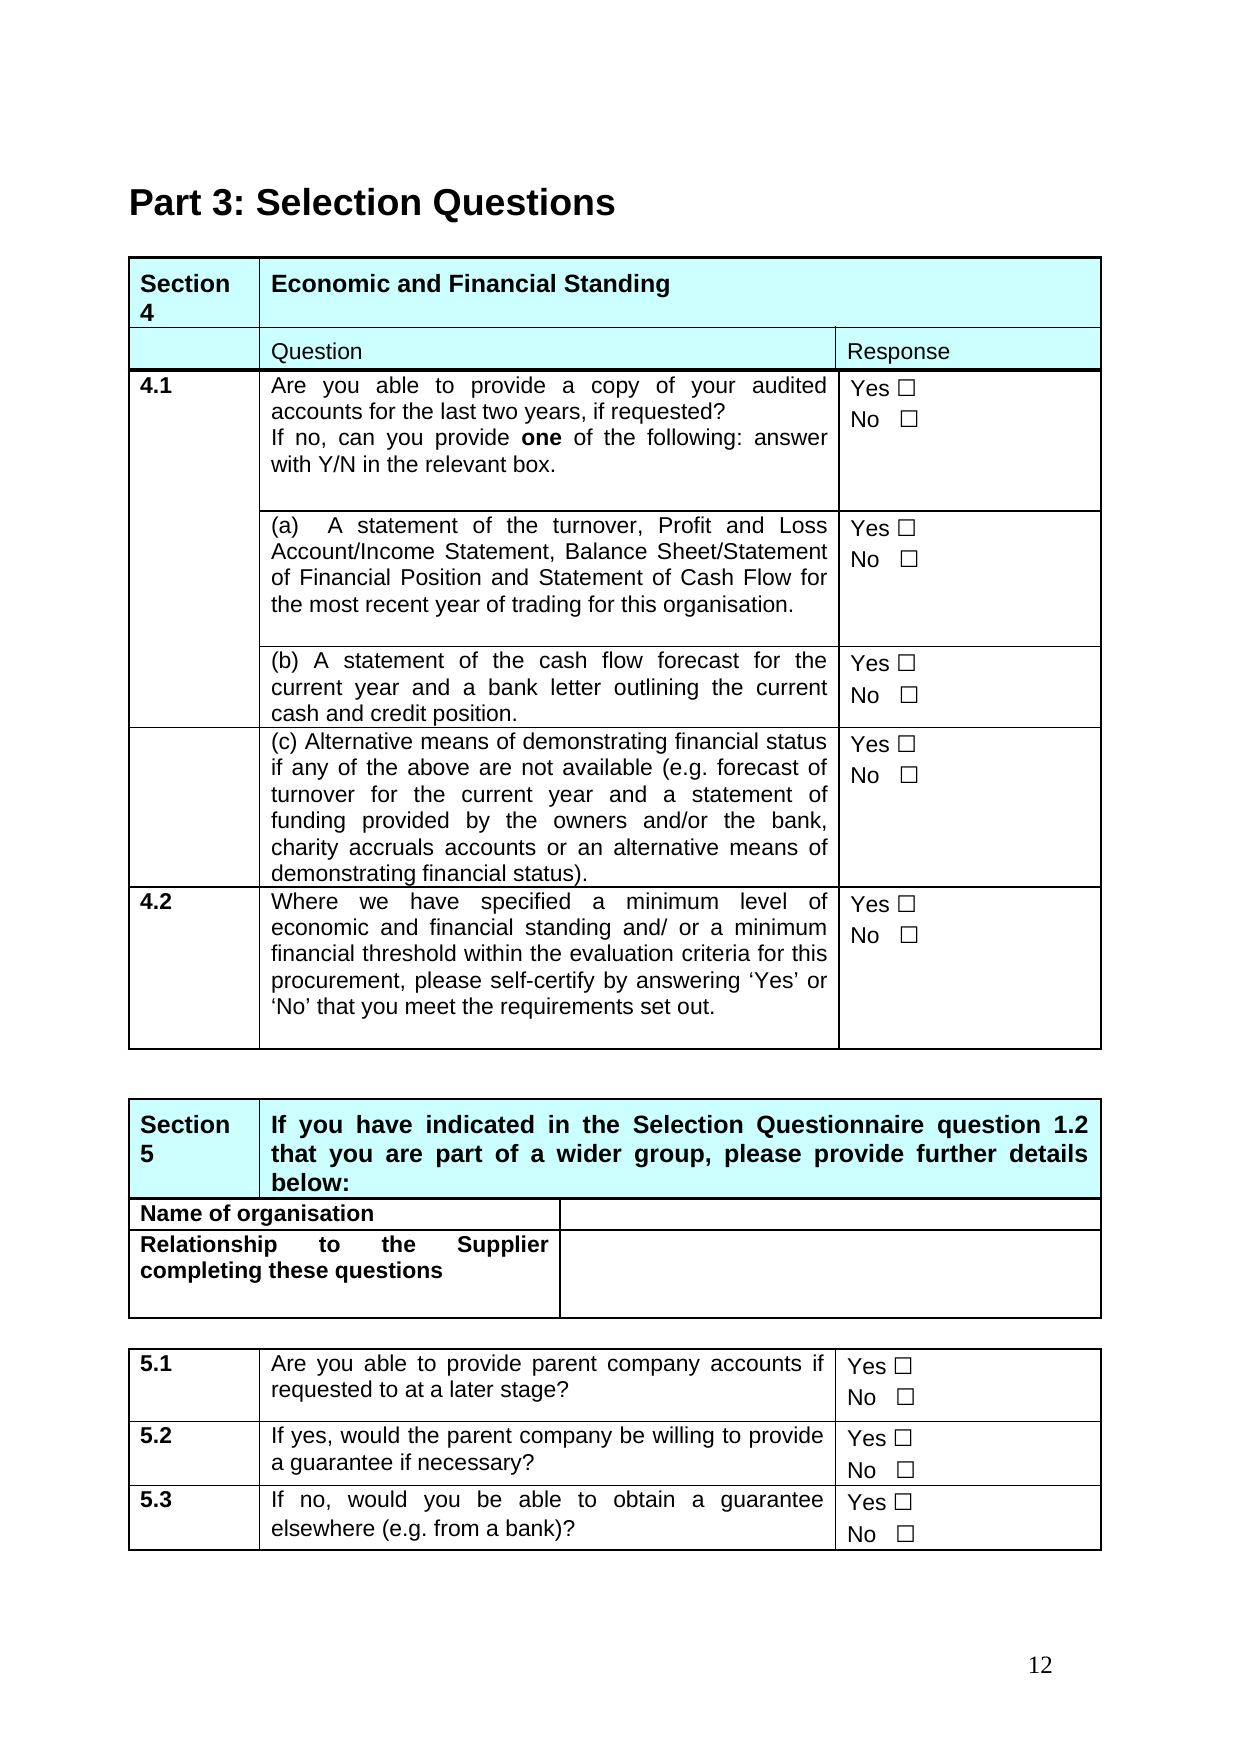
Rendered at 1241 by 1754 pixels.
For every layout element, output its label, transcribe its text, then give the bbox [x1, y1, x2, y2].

table_cell Where we have specified a minimum level of economic and financial standing and/ or a minimum financial threshold within the evaluation criteria for this procurement, please self-certify by answering ‘Yes’ or ‘No’ that you meet the requirements set out. [260, 888, 838, 1048]
table_header Section 4 [130, 259, 259, 326]
table_header Are you able to provide parent company accounts if requested to at a later stage? [260, 1350, 835, 1421]
table_header Economic and Financial Standing [260, 259, 1100, 326]
table_cell Question [260, 328, 835, 368]
table_header Section 5 [130, 1100, 259, 1197]
text Part 3: Selection Questions [128, 180, 964, 223]
table_cell If yes, would the parent company be willing to provide a guarantee if necessary? [260, 1422, 835, 1485]
table_cell 5.3 [130, 1486, 259, 1549]
table_cell (a) A statement of the turnover, Profit and Loss Account/Income Statement, Balance Sheet/Statement of Financial Position and Statement of Cash Flow for the most recent year of trading for this organisation. [260, 512, 838, 646]
table_header 5.1 [130, 1350, 259, 1421]
table_cell (c) Alternative means of demonstrating financial status if any of the above are not available (e.g. forecast of turnover for the current year and a statement of funding provided by the owners and/or the bank, charity accruals accounts or an alternative means of demonstrating financial status). [260, 728, 838, 886]
table_cell [561, 1231, 1100, 1317]
table_cell 5.2 [130, 1422, 259, 1485]
table_header Are you able to provide a copy of your audited accounts for the last two years, if requested? If no, can you provide one of the following: answer with Y/N in the relevant box. [260, 372, 838, 510]
table_header Name of organisation [130, 1200, 559, 1229]
table_cell [130, 328, 259, 368]
table_header Yes ☐ No ☐ [836, 1350, 1100, 1421]
table_cell Yes ☐ No ☐ [840, 888, 1100, 1048]
table_cell Relationship to the Supplier completing these questions [130, 1231, 559, 1317]
table_cell Yes ☐ No ☐ [840, 512, 1100, 646]
table_cell 4.2 [130, 888, 259, 1048]
table_header 4.1 [130, 372, 259, 726]
table_cell (b) A statement of the cash flow forecast for the current year and a bank letter outlining the current cash and credit position. [260, 647, 838, 726]
table_cell Yes ☐ No ☐ [840, 647, 1100, 726]
table_cell Response [836, 328, 1100, 368]
table_header Yes ☐ No ☐ [840, 372, 1100, 510]
table_cell [130, 728, 259, 886]
table_cell Yes ☐ No ☐ [840, 728, 1100, 886]
table_cell Yes ☐ No ☐ [836, 1486, 1100, 1549]
table_cell If no, would you be able to obtain a guarantee elsewhere (e.g. from a bank)? [260, 1486, 835, 1549]
table_cell Yes ☐ No ☐ [836, 1422, 1100, 1485]
table_header [561, 1200, 1100, 1229]
table_header If you have indicated in the Selection Questionnaire question 1.2 that you are part of a wider group, please provide further details below: [260, 1100, 1100, 1197]
